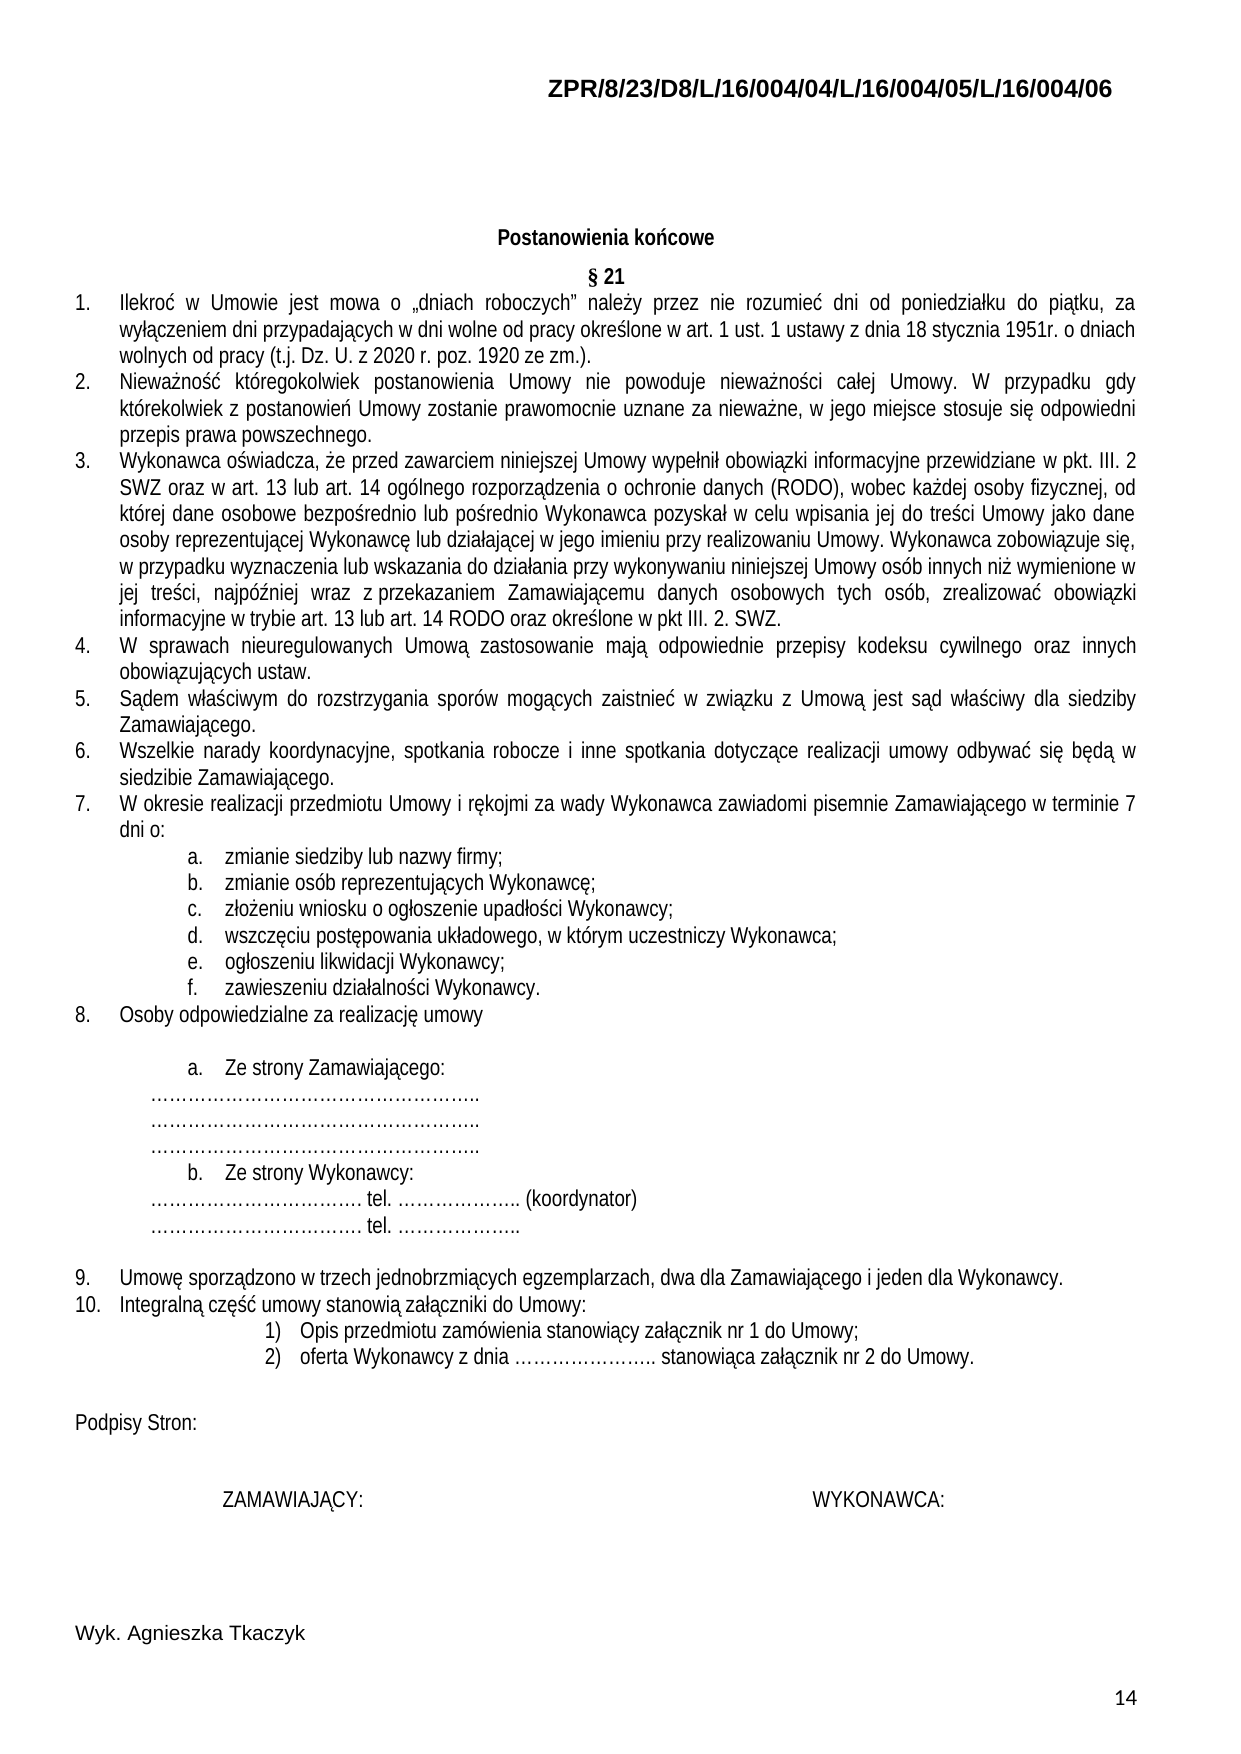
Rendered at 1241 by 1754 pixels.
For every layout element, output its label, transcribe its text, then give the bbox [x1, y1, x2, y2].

list Ilekroć w Umowie jest mowa o „dniach roboczych” należy przez nie rozumieć dni od poniedziałku do piątku, za wyłączeniem dni przypadających w dni wolne od pracy określone w art. 1 ust. 1 ustawy z dnia 18 stycznia 1951r. o dniach wolnych od pracy (t.j. Dz. U. z 2020 r. poz. 1920 ze zm.). [75, 289, 1137, 368]
text Postanowienia końcowe [75, 224, 1137, 250]
text …………………………………………….. [150, 1106, 1137, 1132]
list Integralną część umowy stanowią załączniki do Umowy: [75, 1291, 1137, 1317]
list wszczęciu postępowania układowego, w którym uczestniczy Wykonawca; [187, 922, 1137, 948]
list Wszelkie narady koordynacyjne, spotkania robocze i inne spotkania dotyczące realizacji umowy odbywać się będą w siedzibie Zamawiającego. [75, 737, 1137, 790]
text ……………………………. tel. ……………….. [150, 1212, 1137, 1238]
list Ze strony Zamawiającego: [187, 1053, 1137, 1080]
list zmianie osób reprezentujących Wykonawcę; [187, 869, 1137, 895]
text Podpisy Stron: [75, 1408, 1137, 1435]
list W okresie realizacji przedmiotu Umowy i rękojmi za wady Wykonawca zawiadomi pisemnie Zamawiającego w terminie 7 dni o: [75, 790, 1137, 843]
text 21 [75, 263, 1137, 289]
list oferta Wykonawcy z dnia ………………….. stanowiąca załącznik nr 2 do Umowy. [281, 1343, 1137, 1370]
list Umowę sporządzono w trzech jednobrzmiących egzemplarzach, dwa dla Zamawiającego i jeden dla Wykonawcy. [75, 1264, 1137, 1291]
text …………………………………………….. [150, 1080, 1137, 1106]
list W sprawach nieuregulowanych Umową zastosowanie mają odpowiednie przepisy kodeksu cywilnego oraz innych obowiązujących ustaw. [75, 632, 1137, 684]
list Sądem właściwym do rozstrzygania sporów mogących zaistnieć w związku z Umową jest sąd właściwy dla siedziby Zamawiającego. [75, 684, 1137, 737]
list Ze strony Wykonawcy: [187, 1159, 1137, 1185]
list ogłoszeniu likwidacji Wykonawcy; [187, 948, 1137, 974]
list Opis przedmiotu zamówienia stanowiący załącznik nr 1 do Umowy; [281, 1317, 1137, 1343]
list zmianie siedziby lub nazwy firmy; [187, 843, 1137, 869]
list zawieszeniu działalności Wykonawcy. [187, 974, 1137, 1001]
list Wykonawca oświadcza, że przed zawarciem niniejszej Umowy wypełnił obowiązki informacyjne przewidziane w pkt. III. 2 SWZ oraz w art. 13 lub art. 14 ogólnego rozporządzenia o ochronie danych (RODO), wobec każdej osoby fizycznej, od której dane osobowe bezpośrednio lub pośrednio Wykonawca pozyskał w celu wpisania jej do treści Umowy jako dane osoby reprezentującej Wykonawcę lub działającej w jego imieniu przy realizowaniu Umowy. Wykonawca zobowiązuje się, w przypadku wyznaczenia lub wskazania do działania przy wykonywaniu niniejszej Umowy osób innych niż wymienione w jej treści, najpóźniej wraz z przekazaniem Zamawiającemu danych osobowych tych osób, zrealizować obowiązki informacyjne w trybie art. 13 lub art. 14 RODO oraz określone w pkt III. 2. SWZ. [75, 447, 1137, 632]
list Nieważność któregokolwiek postanowienia Umowy nie powoduje nieważności całej Umowy. W przypadku gdy którekolwiek z postanowień Umowy zostanie prawomocnie uznane za nieważne, w jego miejsce stosuje się odpowiedni przepis prawa powszechnego. [75, 368, 1137, 447]
list złożeniu wniosku o ogłoszenie upadłości Wykonawcy; [187, 895, 1137, 922]
text …………………………………………….. [150, 1132, 1137, 1159]
text ZAMAWIAJĄCY: WYKONAWCA: [149, 1486, 1137, 1513]
text ……………………………. tel. ……………….. (koordynator) [150, 1185, 1137, 1212]
text Wyk. Agnieszka Tkaczyk [75, 1621, 1137, 1645]
list Osoby odpowiedzialne za realizację umowy [75, 1001, 1137, 1027]
